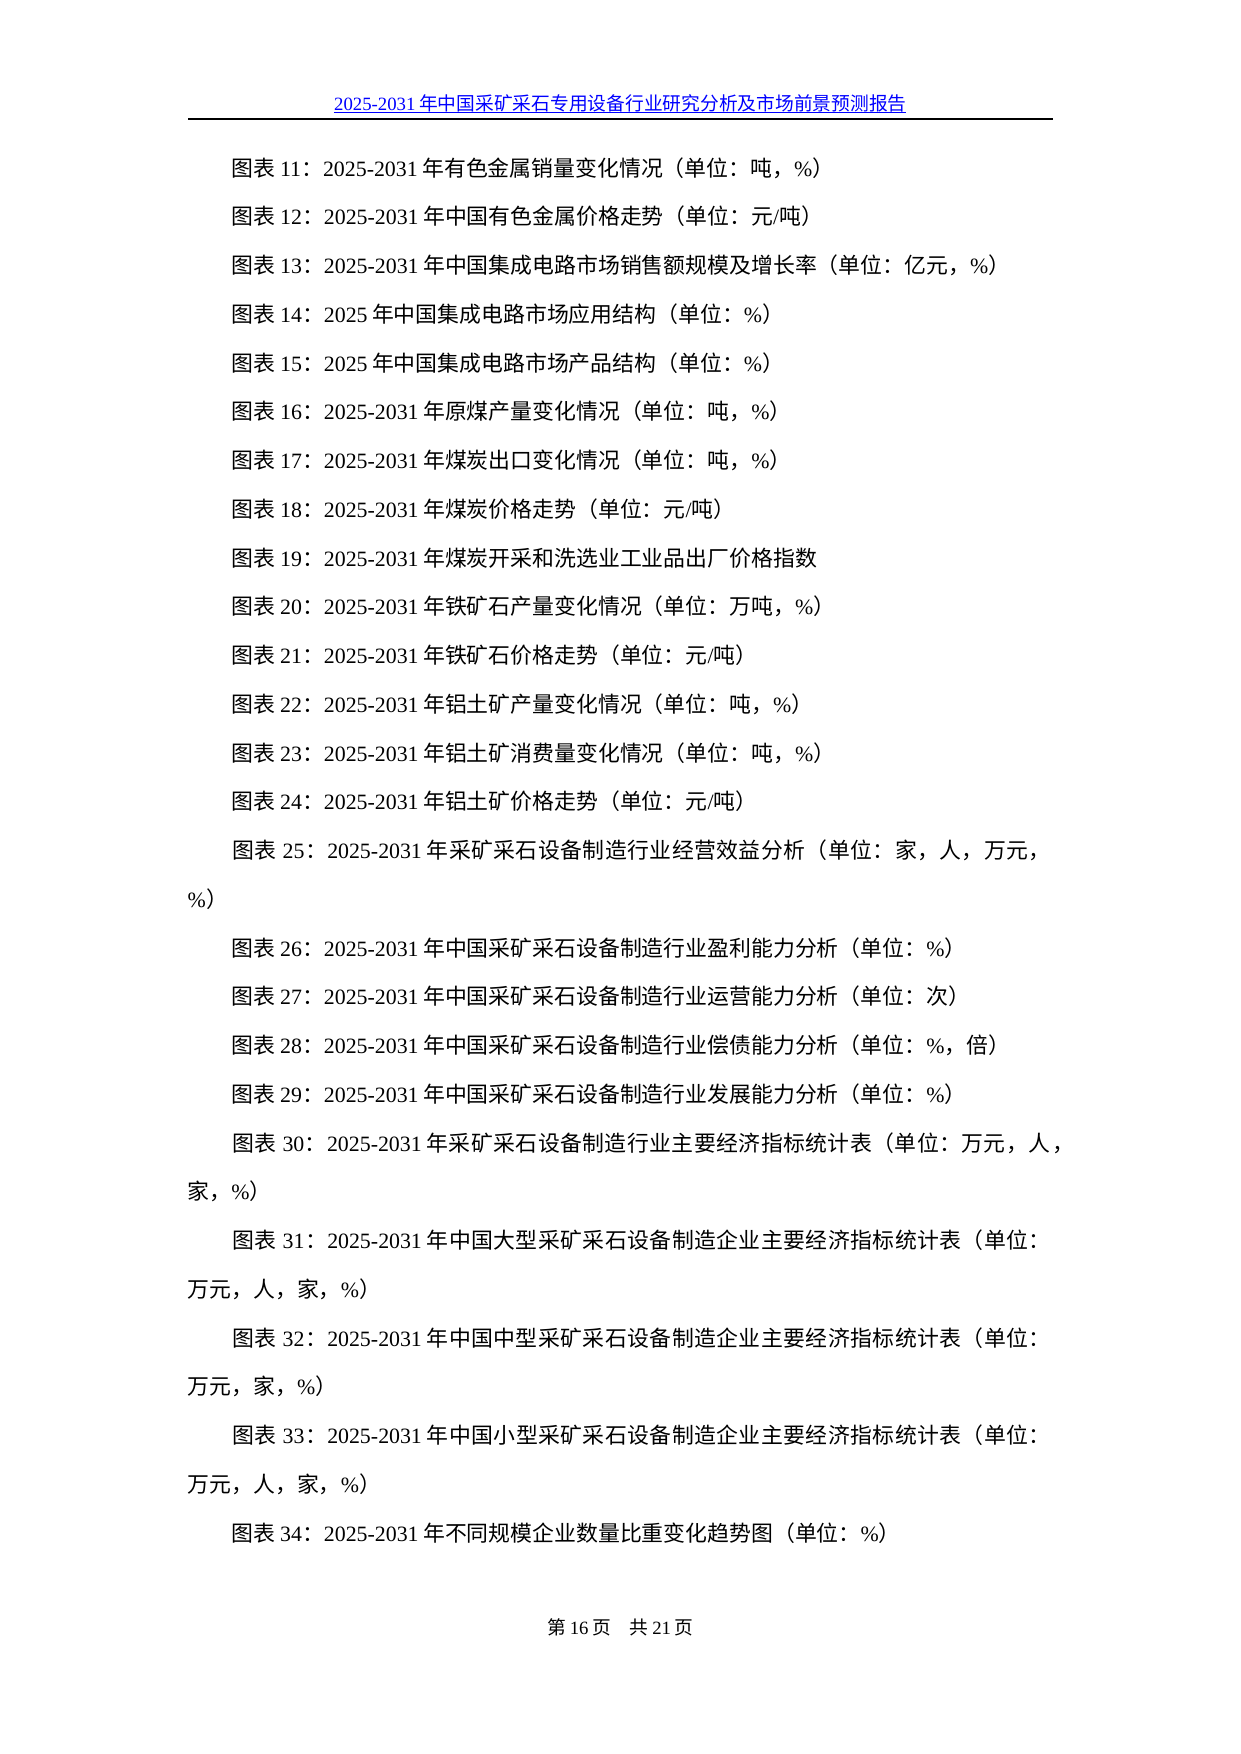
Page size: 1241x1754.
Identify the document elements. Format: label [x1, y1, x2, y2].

text [187, 150, 1053, 1548]
